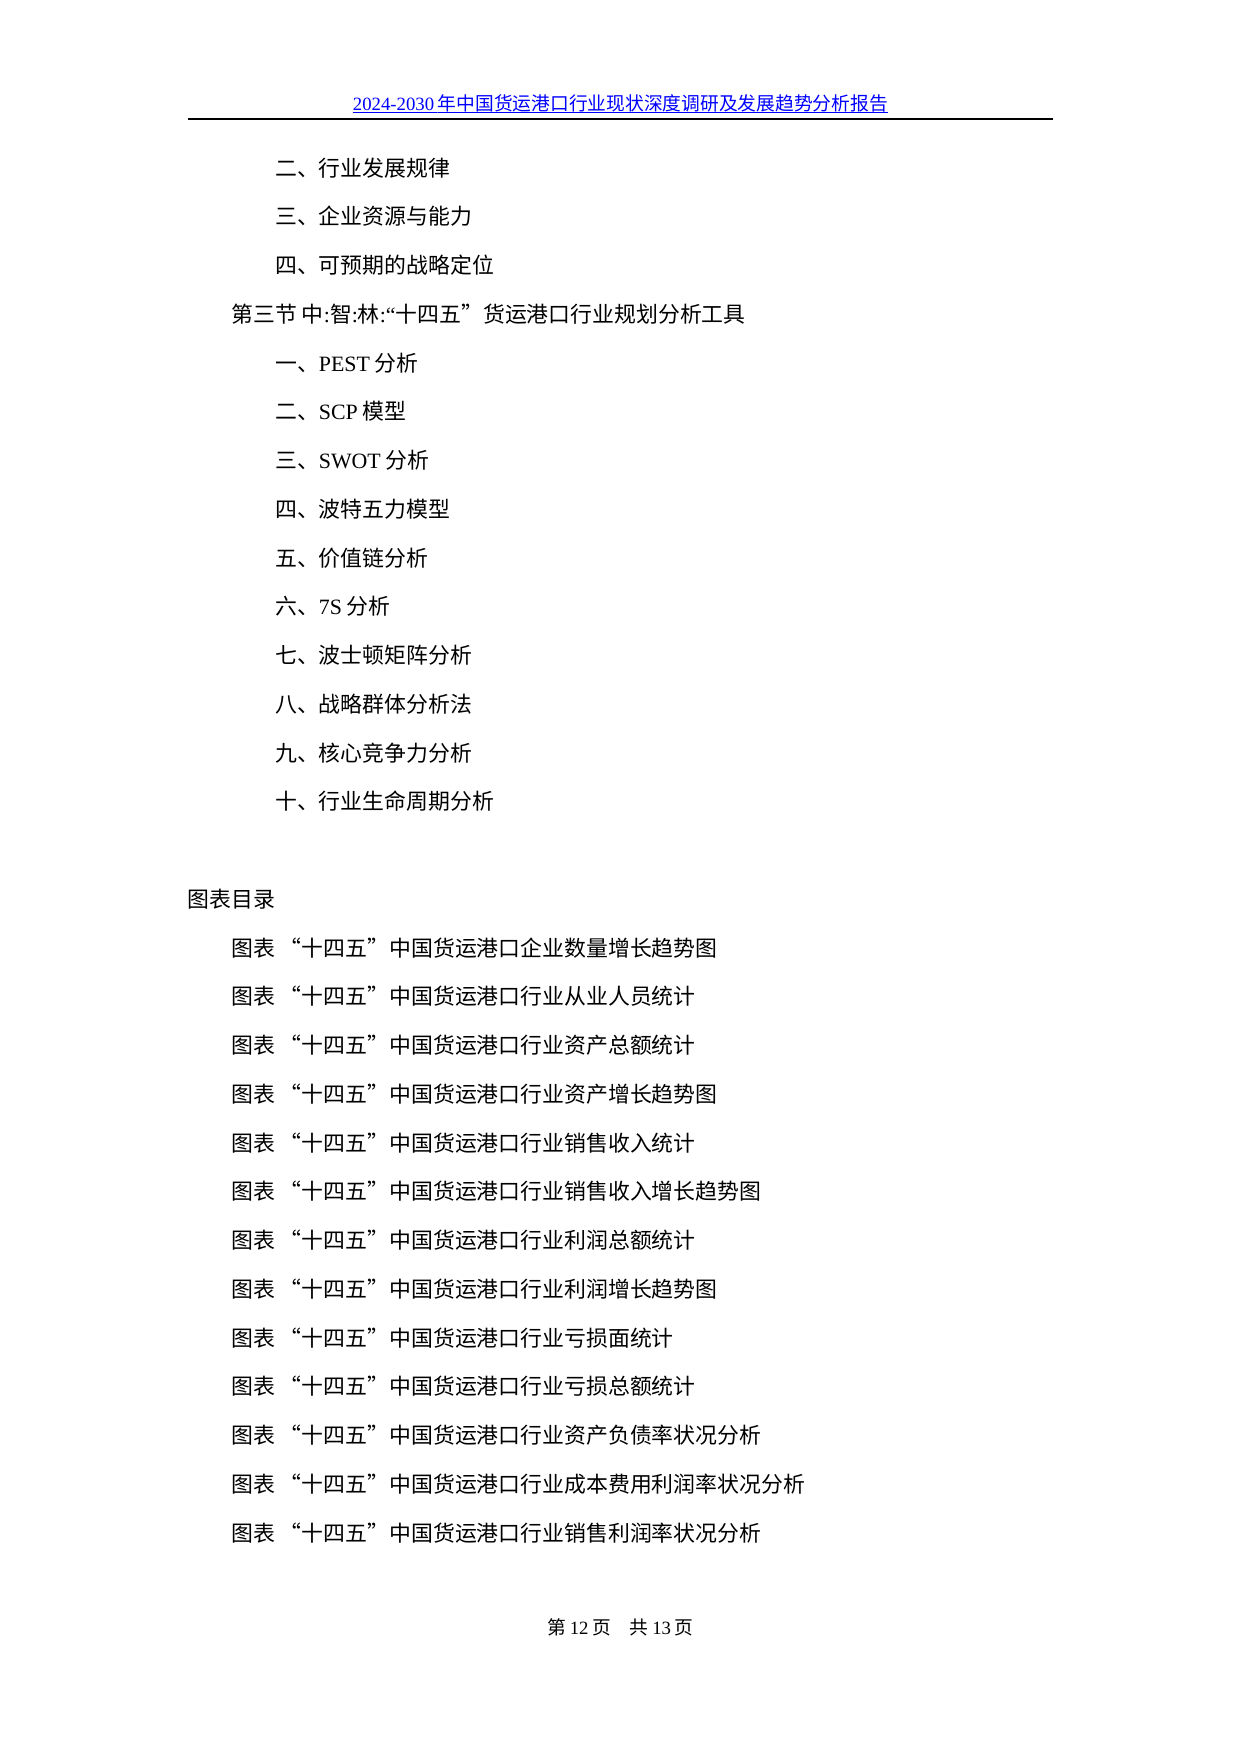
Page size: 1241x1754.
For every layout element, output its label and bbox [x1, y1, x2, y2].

text [187, 150, 1053, 1548]
